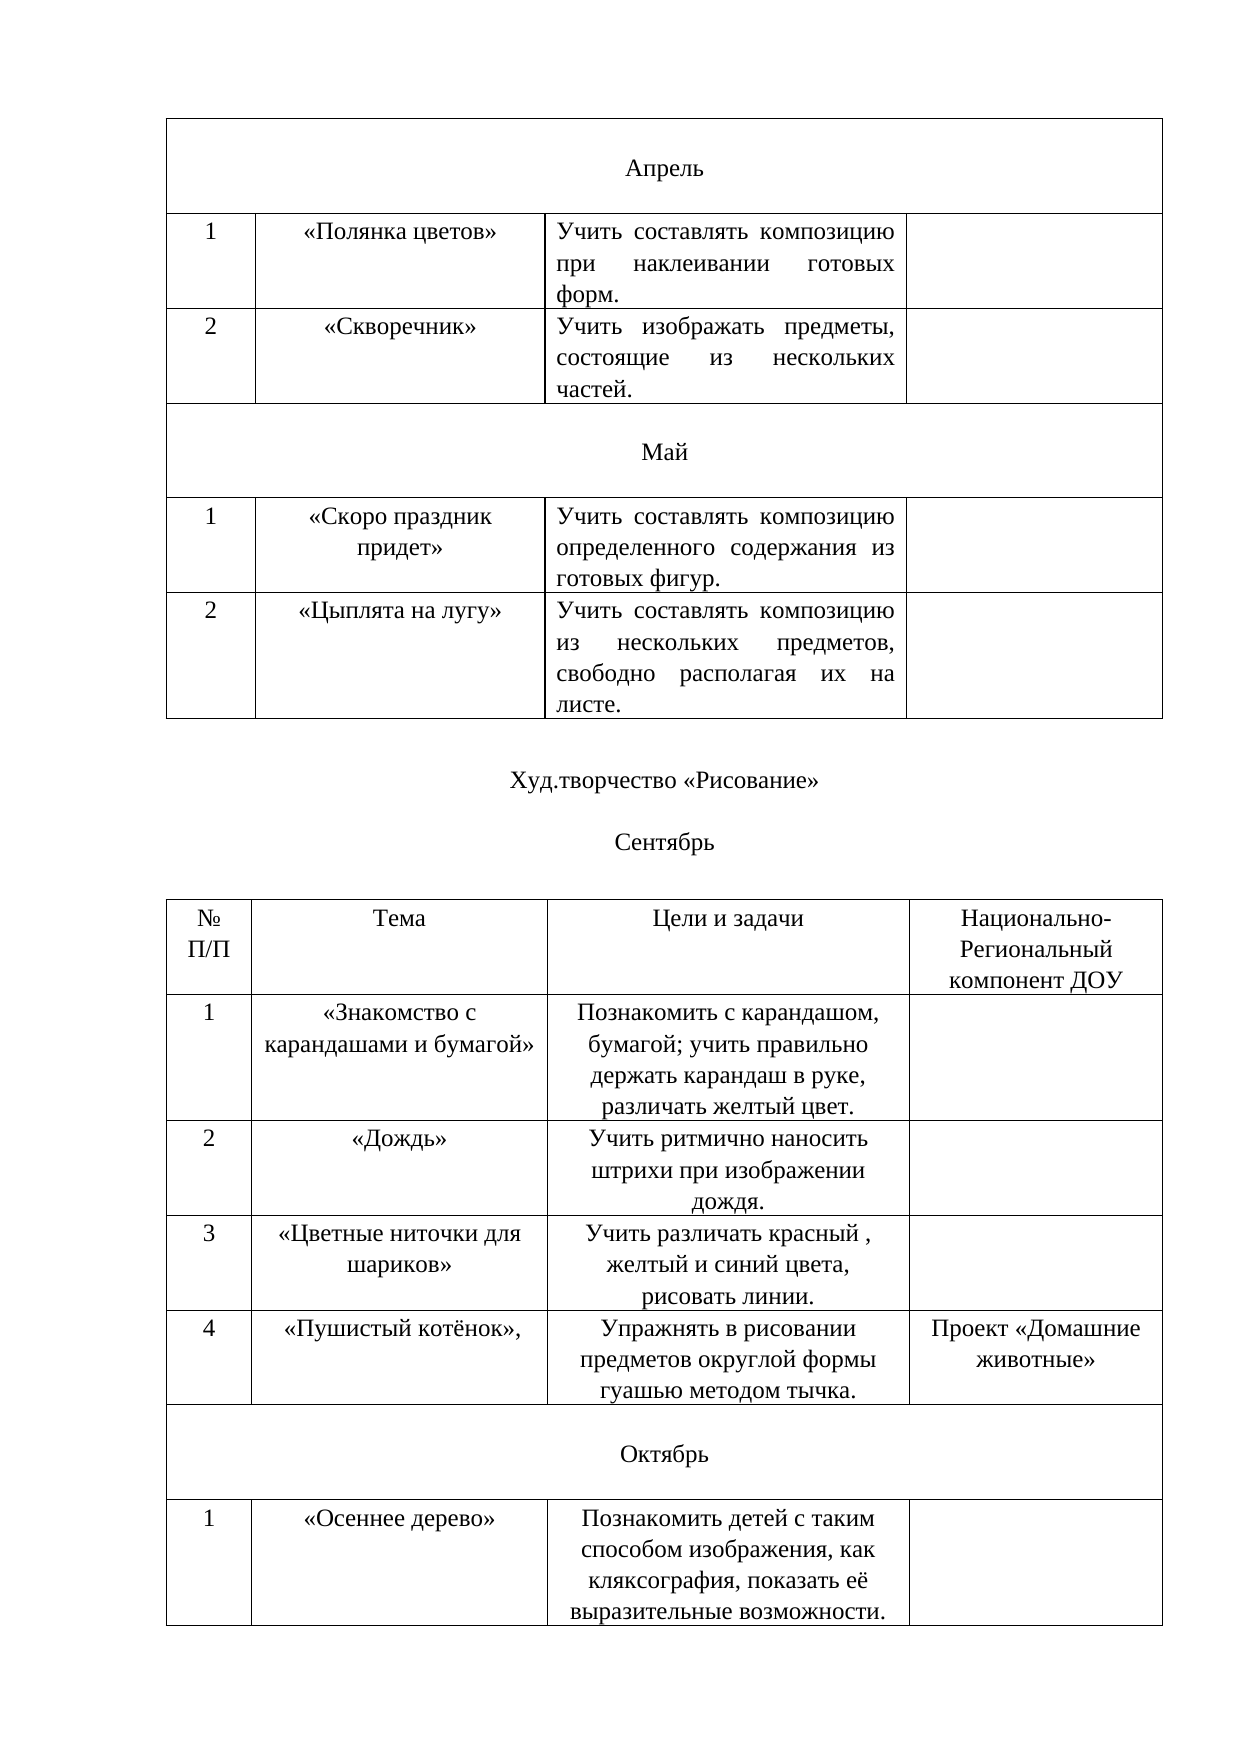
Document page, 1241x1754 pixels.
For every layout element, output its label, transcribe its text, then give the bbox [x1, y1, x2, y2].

table_cell 2 [167, 309, 255, 402]
table_cell «Скоро праздник придет» [256, 498, 544, 592]
table_cell «Дождь» [252, 1121, 547, 1215]
table_cell Учить изображать предметы, состоящие из нескольких частей. [546, 309, 906, 402]
table_cell Проект «Домашние животные» [910, 1311, 1162, 1404]
table_cell 1 [167, 498, 255, 592]
text Худ.творчество «Рисование» [177, 762, 1152, 793]
table_cell 1 [167, 1500, 251, 1625]
table_cell [907, 498, 1162, 592]
table_cell Апрель [167, 119, 1162, 213]
table_cell «Скворечник» [256, 309, 544, 402]
table_cell 1 [167, 995, 251, 1120]
table_cell [910, 1500, 1162, 1625]
table_cell [910, 995, 1162, 1120]
table_cell 1 [167, 214, 255, 308]
table_cell Учить ритмично наносить штрихи при изображении дождя. [548, 1121, 909, 1215]
table_header Тема [252, 900, 547, 994]
table_cell [907, 214, 1162, 308]
table_cell Учить составлять композицию из нескольких предметов, свободно располагая их на листе. [546, 593, 906, 718]
table_header Национально-Региональный компонент ДОУ [910, 900, 1162, 994]
table_cell [907, 309, 1162, 402]
table_cell Познакомить с карандашом, бумагой; учить правильно держать карандаш в руке, различать желтый цвет. [548, 995, 909, 1120]
table_cell «Знакомство с карандашами и бумагой» [252, 995, 547, 1120]
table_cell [546, 214, 906, 308]
table_cell [907, 593, 1162, 718]
table_cell «Пушистый котёнок», [252, 1311, 547, 1404]
table_cell Упражнять в рисовании предметов округлой формы гуашью методом тычка. [548, 1311, 909, 1404]
table_cell «Цыплята на лугу» [256, 593, 544, 718]
table_cell «Полянка цветов» [256, 214, 544, 308]
table_cell 4 [167, 1311, 251, 1404]
table_cell «Осеннее дерево» [252, 1500, 547, 1625]
table_cell 3 [167, 1216, 251, 1309]
table_cell Учить различать красный , желтый и синий цвета, рисовать линии. [548, 1216, 909, 1309]
table_cell 2 [167, 593, 255, 718]
table_header Цели и задачи [548, 900, 909, 994]
table_cell «Цветные ниточки для шариков» [252, 1216, 547, 1309]
table_cell Учить составлять композицию определенного содержания из готовых фигур. [546, 498, 906, 592]
table_cell 2 [167, 1121, 251, 1215]
table_cell Познакомить детей с таким способом изображения, как кляксография, показать её выразительные возможности. [548, 1500, 909, 1625]
table_cell [910, 1121, 1162, 1215]
table_cell Октябрь [167, 1405, 1162, 1499]
table_header № П/П [167, 900, 251, 994]
table_cell [910, 1216, 1162, 1309]
table_cell Май [167, 404, 1162, 497]
text Сентябрь [177, 825, 1152, 856]
